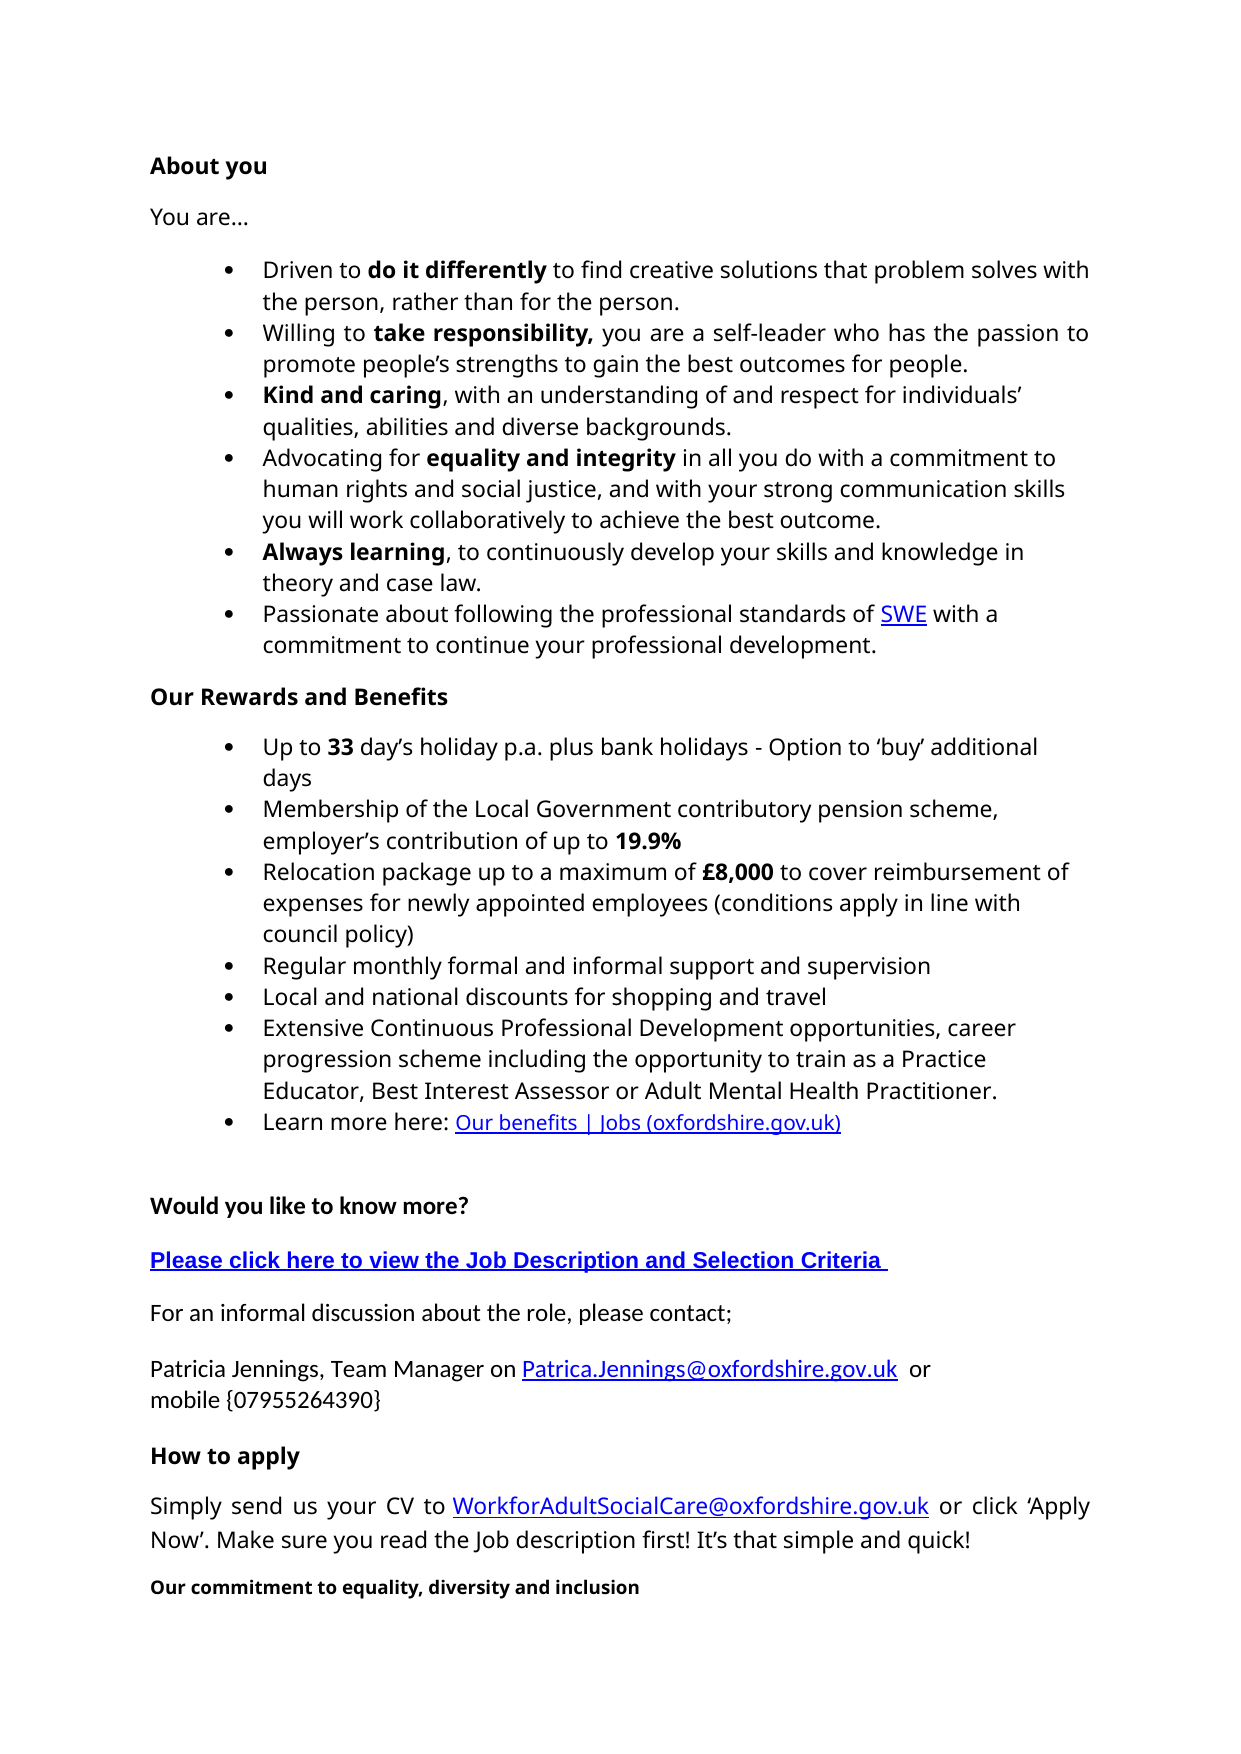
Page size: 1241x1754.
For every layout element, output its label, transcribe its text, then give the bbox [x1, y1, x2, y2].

list Advocating for equality and integrity in all you do with a commitment to human rights and social justice, and with your strong communication skills you will work collaboratively to achieve the best outcome. [225, 442, 1090, 535]
list Membership of the Local Government contributory pension scheme, employer’s contribution of up to 19.9% [225, 793, 1090, 856]
text You are… [150, 200, 1090, 232]
list Driven to do it differently to find creative solutions that problem solves with the person, rather than for the person. [225, 254, 1090, 317]
text Our commitment to equality, diversity and inclusion [150, 1574, 1090, 1600]
text How to apply [150, 1440, 1090, 1471]
list Local and national discounts for shopping and travel [225, 981, 1090, 1012]
list Up to 33 day’s holiday p.a. plus bank holidays - Option to ‘buy’ additional days [225, 731, 1090, 793]
list Always learning, to continuously develop your skills and knowledge in theory and case law. [225, 535, 1090, 598]
list Regular monthly formal and informal support and supervision [225, 949, 1090, 981]
list Relocation package up to a maximum of £8,000 to cover reimbursement of expenses for newly appointed employees (conditions apply in line with council policy) [225, 856, 1090, 949]
list Kind and caring, with an understanding of and respect for individuals’ qualities, abilities and diverse backgrounds. [225, 379, 1090, 442]
text Please click here to view the Job Description and Selection Criteria [150, 1245, 1090, 1273]
text Simply send us your CV to WorkforAdultSocialCare@oxfordshire.gov.uk or click ‘Apply Now’. Make sure you read the Job description first! It’s that simple and quick! [150, 1521, 1090, 1555]
list Passionate about following the professional standards of SWE with a commitment to continue your professional development. [225, 598, 1090, 660]
list Extensive Continuous Professional Development opportunities, career progression scheme including the opportunity to train as a Practice Educator, Best Interest Assessor or Adult Mental Health Practitioner. [225, 1012, 1090, 1106]
text About you [150, 150, 1090, 181]
list Learn more here: Our benefits | Jobs (oxfordshire.gov.uk) [225, 1106, 1090, 1137]
text Patricia Jennings, Team Manager on Patrica.Jennings@oxfordshire.gov.uk or mobile {07955264390} [150, 1353, 1090, 1414]
text Would you like to know more? [150, 1190, 1090, 1221]
text For an informal discussion about the role, please contact; [150, 1297, 1090, 1328]
text Our Rewards and Benefits [150, 680, 1090, 712]
list Willing to take responsibility, you are a self-leader who has the passion to promote people’s strengths to gain the best outcomes for people. [225, 317, 1090, 379]
